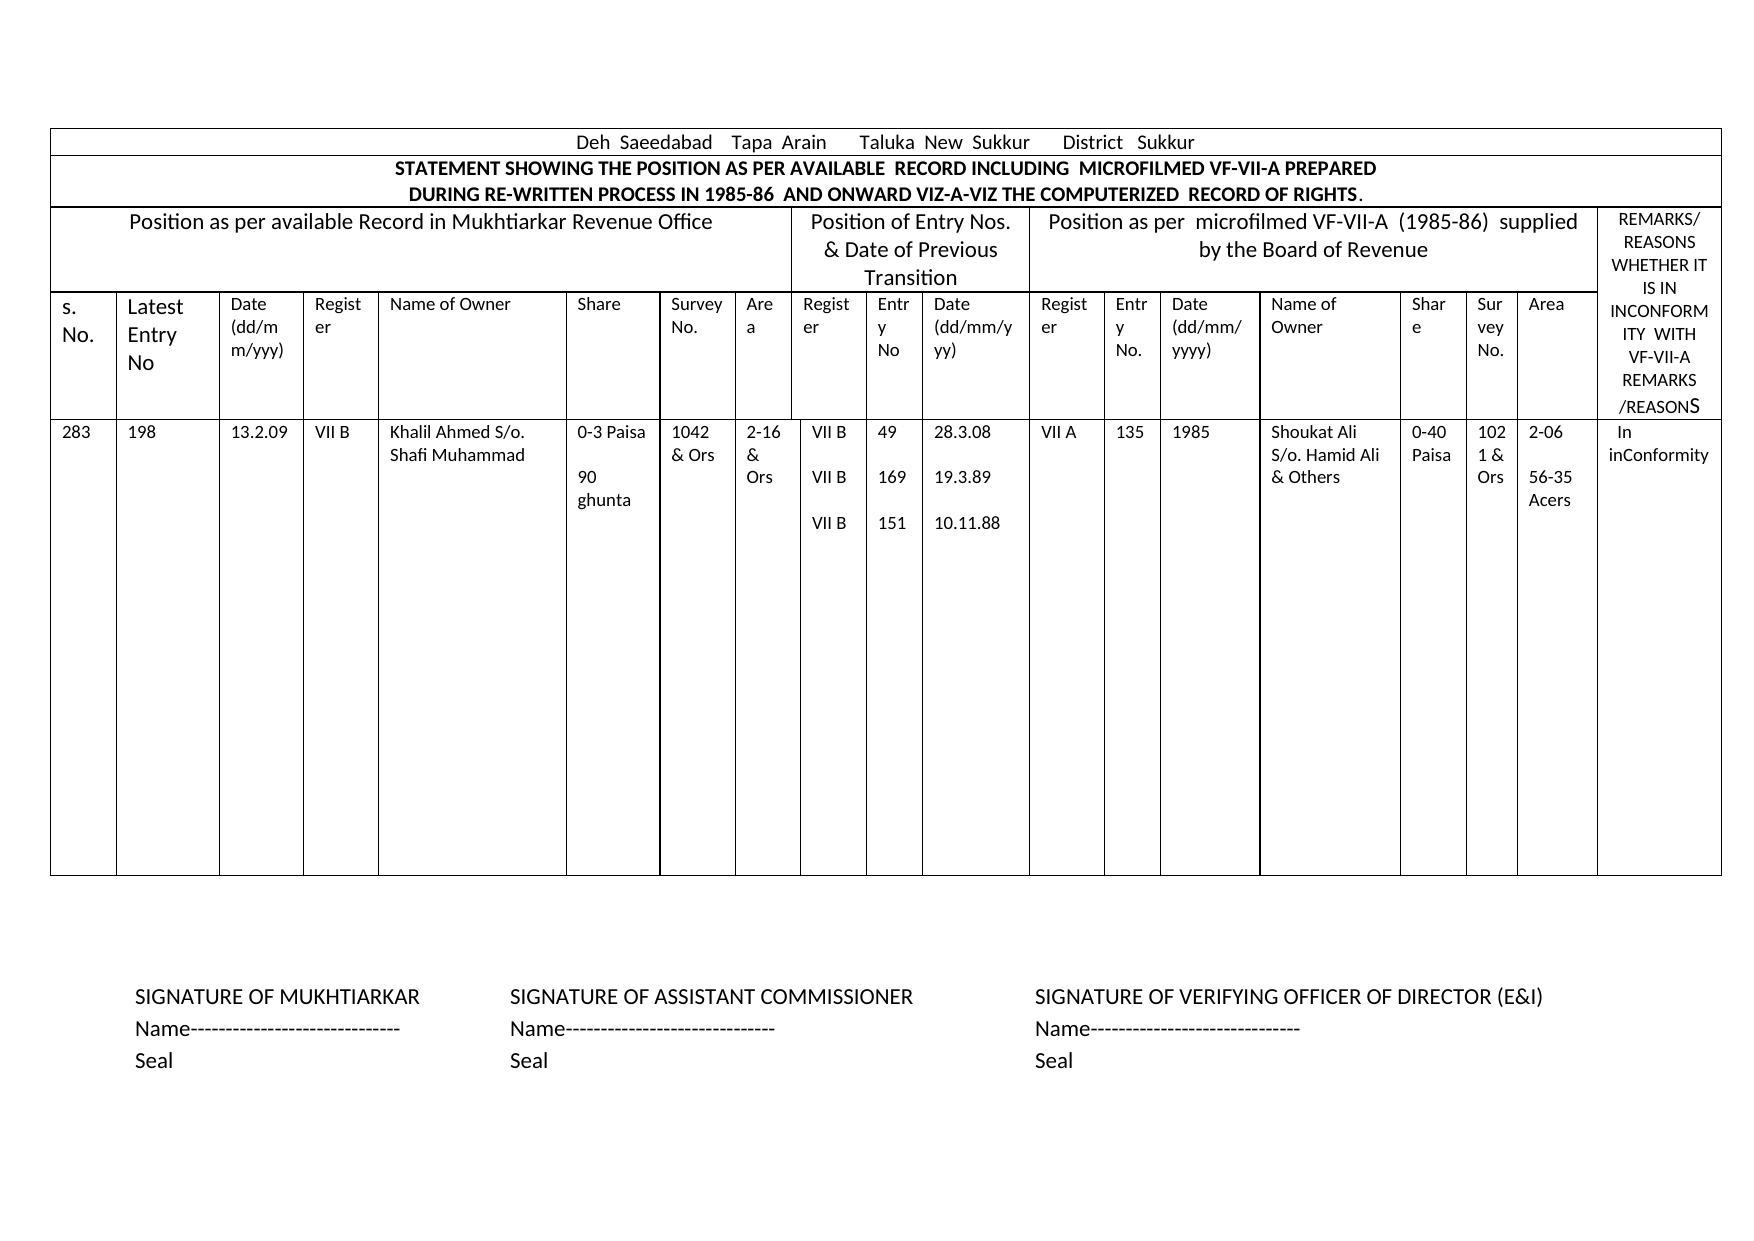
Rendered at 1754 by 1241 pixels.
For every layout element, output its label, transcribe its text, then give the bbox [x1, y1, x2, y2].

text SIGNATURE OF MUKHTIARKAR SIGNATURE OF ASSISTANT COMMISSIONER SIGNATURE OF VERIFYING OFFICER OF DIRECTOR (E&I) [135, 982, 1716, 1010]
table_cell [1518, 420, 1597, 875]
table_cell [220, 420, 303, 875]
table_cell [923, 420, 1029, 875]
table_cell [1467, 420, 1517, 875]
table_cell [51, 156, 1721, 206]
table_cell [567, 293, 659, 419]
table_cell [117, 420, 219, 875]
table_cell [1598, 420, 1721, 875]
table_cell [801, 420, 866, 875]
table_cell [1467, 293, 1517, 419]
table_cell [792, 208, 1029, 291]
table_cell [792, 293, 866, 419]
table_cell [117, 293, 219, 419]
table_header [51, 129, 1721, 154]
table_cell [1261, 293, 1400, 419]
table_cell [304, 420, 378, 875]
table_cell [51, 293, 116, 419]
text Seal Seal Seal [135, 1046, 1716, 1074]
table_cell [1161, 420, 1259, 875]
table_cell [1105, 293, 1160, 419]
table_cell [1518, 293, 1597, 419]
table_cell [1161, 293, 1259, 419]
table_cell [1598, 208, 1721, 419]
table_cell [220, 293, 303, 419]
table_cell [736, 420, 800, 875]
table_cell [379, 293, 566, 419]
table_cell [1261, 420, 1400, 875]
text Name------------------------------ Name------------------------------ Name------------------------------ [135, 1014, 1716, 1042]
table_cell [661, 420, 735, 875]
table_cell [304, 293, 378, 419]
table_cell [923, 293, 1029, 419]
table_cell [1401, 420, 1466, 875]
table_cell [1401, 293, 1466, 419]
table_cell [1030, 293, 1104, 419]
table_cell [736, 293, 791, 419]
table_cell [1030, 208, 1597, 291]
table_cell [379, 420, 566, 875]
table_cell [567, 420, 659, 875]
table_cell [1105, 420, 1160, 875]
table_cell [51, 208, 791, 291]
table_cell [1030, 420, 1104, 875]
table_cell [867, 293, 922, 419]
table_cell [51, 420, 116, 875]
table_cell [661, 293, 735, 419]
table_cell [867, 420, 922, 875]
